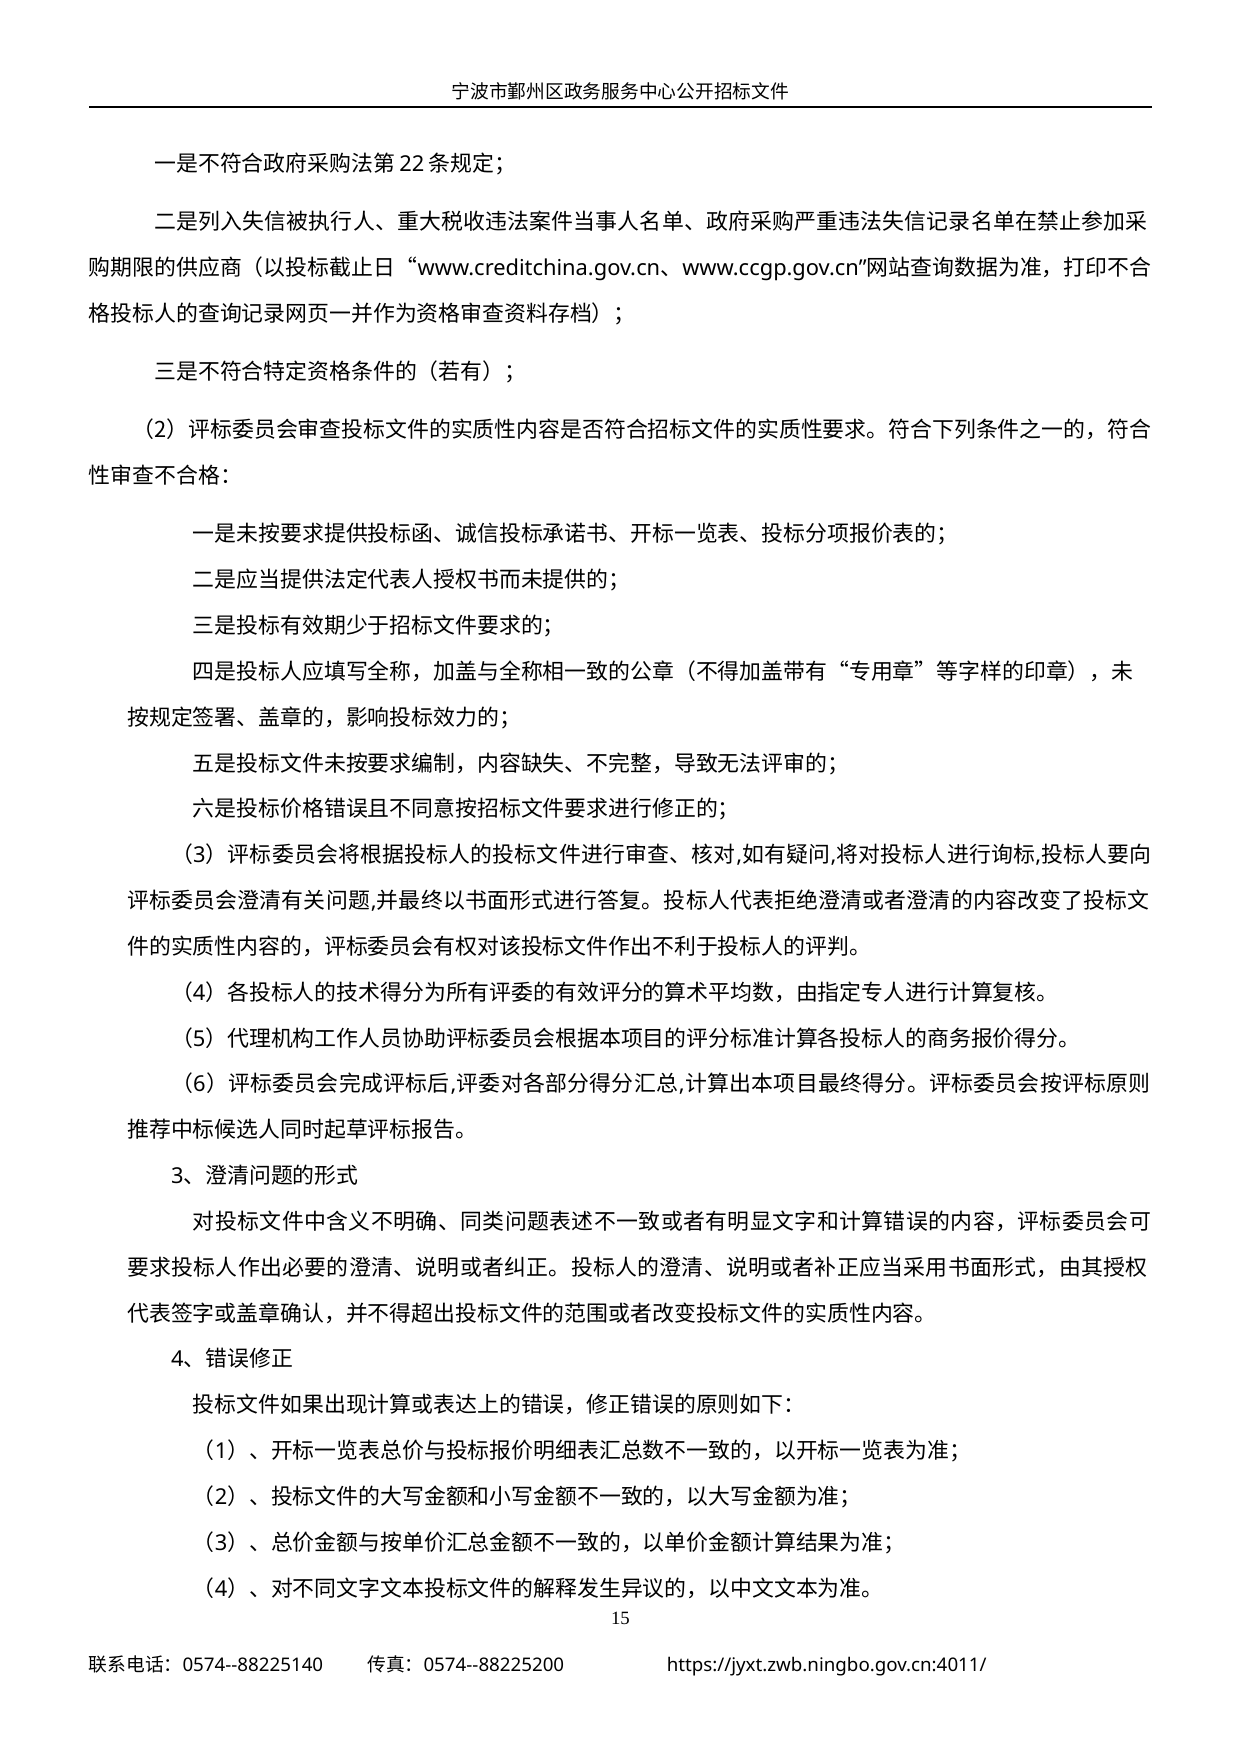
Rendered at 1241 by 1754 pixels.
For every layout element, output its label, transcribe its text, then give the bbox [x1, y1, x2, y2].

text （5）代理机构工作人员协助评标委员会根据本项目的评分标准计算各投标人的商务报价得分。 [127, 1009, 1152, 1055]
text 3、澄清问题的形式 [127, 1147, 1152, 1193]
text 一是不符合政府采购法第22条规定； [88, 134, 1152, 180]
text （3）、总价金额与按单价汇总金额不一致的，以单价金额计算结果为准； [127, 1513, 1152, 1559]
text 二是列入失信被执行人、重大税收违法案件当事人名单、政府采购严重违法失信记录名单在禁止参加采购期限的供应商（以投标截止日“www.creditchina.gov.cn、www.ccgp.gov.cn”网站查询数据为准，打印不合格投标人的查询记录网页一并作为资格审查资料存档）； [88, 193, 1152, 330]
text （4）、对不同文字文本投标文件的解释发生异议的，以中文文本为准。 [127, 1559, 1152, 1605]
text （6）评标委员会完成评标后,评委对各部分得分汇总,计算出本项目最终得分。评标委员会按评标原则推荐中标候选人同时起草评标报告。 [127, 1055, 1152, 1147]
text 一是未按要求提供投标函、诚信投标承诺书、开标一览表、投标分项报价表的； [127, 505, 1152, 551]
text 三是不符合特定资格条件的（若有）； [88, 343, 1152, 388]
text （1）、开标一览表总价与投标报价明细表汇总数不一致的，以开标一览表为准； [127, 1422, 1152, 1468]
text 五是投标文件未按要求编制，内容缺失、不完整，导致无法评审的； [127, 734, 1152, 780]
text （3）评标委员会将根据投标人的投标文件进行审查、核对,如有疑问,将对投标人进行询标,投标人要向评标委员会澄清有关问题,并最终以书面形式进行答复。投标人代表拒绝澄清或者澄清的内容改变了投标文件的实质性内容的，评标委员会有权对该投标文件作出不利于投标人的评判。 [127, 826, 1152, 963]
text 三是投标有效期少于招标文件要求的； [127, 597, 1152, 643]
text 投标文件如果出现计算或表达上的错误，修正错误的原则如下： [127, 1376, 1152, 1422]
text （2）、投标文件的大写金额和小写金额不一致的，以大写金额为准； [127, 1468, 1152, 1513]
text 六是投标价格错误且不同意按招标文件要求进行修正的； [127, 780, 1152, 826]
text （2）评标委员会审查投标文件的实质性内容是否符合招标文件的实质性要求。符合下列条件之一的，符合性审查不合格： [88, 401, 1152, 493]
text 4、错误修正 [127, 1330, 1152, 1376]
text 二是应当提供法定代表人授权书而未提供的； [127, 551, 1152, 597]
text 四是投标人应填写全称，加盖与全称相一致的公章（不得加盖带有“专用章”等字样的印章），未按规定签署、盖章的，影响投标效力的； [127, 643, 1152, 734]
text 对投标文件中含义不明确、同类问题表述不一致或者有明显文字和计算错误的内容，评标委员会可要求投标人作出必要的澄清、说明或者纠正。投标人的澄清、说明或者补正应当采用书面形式，由其授权代表签字或盖章确认，并不得超出投标文件的范围或者改变投标文件的实质性内容。 [127, 1193, 1152, 1330]
text （4）各投标人的技术得分为所有评委的有效评分的算术平均数，由指定专人进行计算复核。 [127, 963, 1152, 1009]
